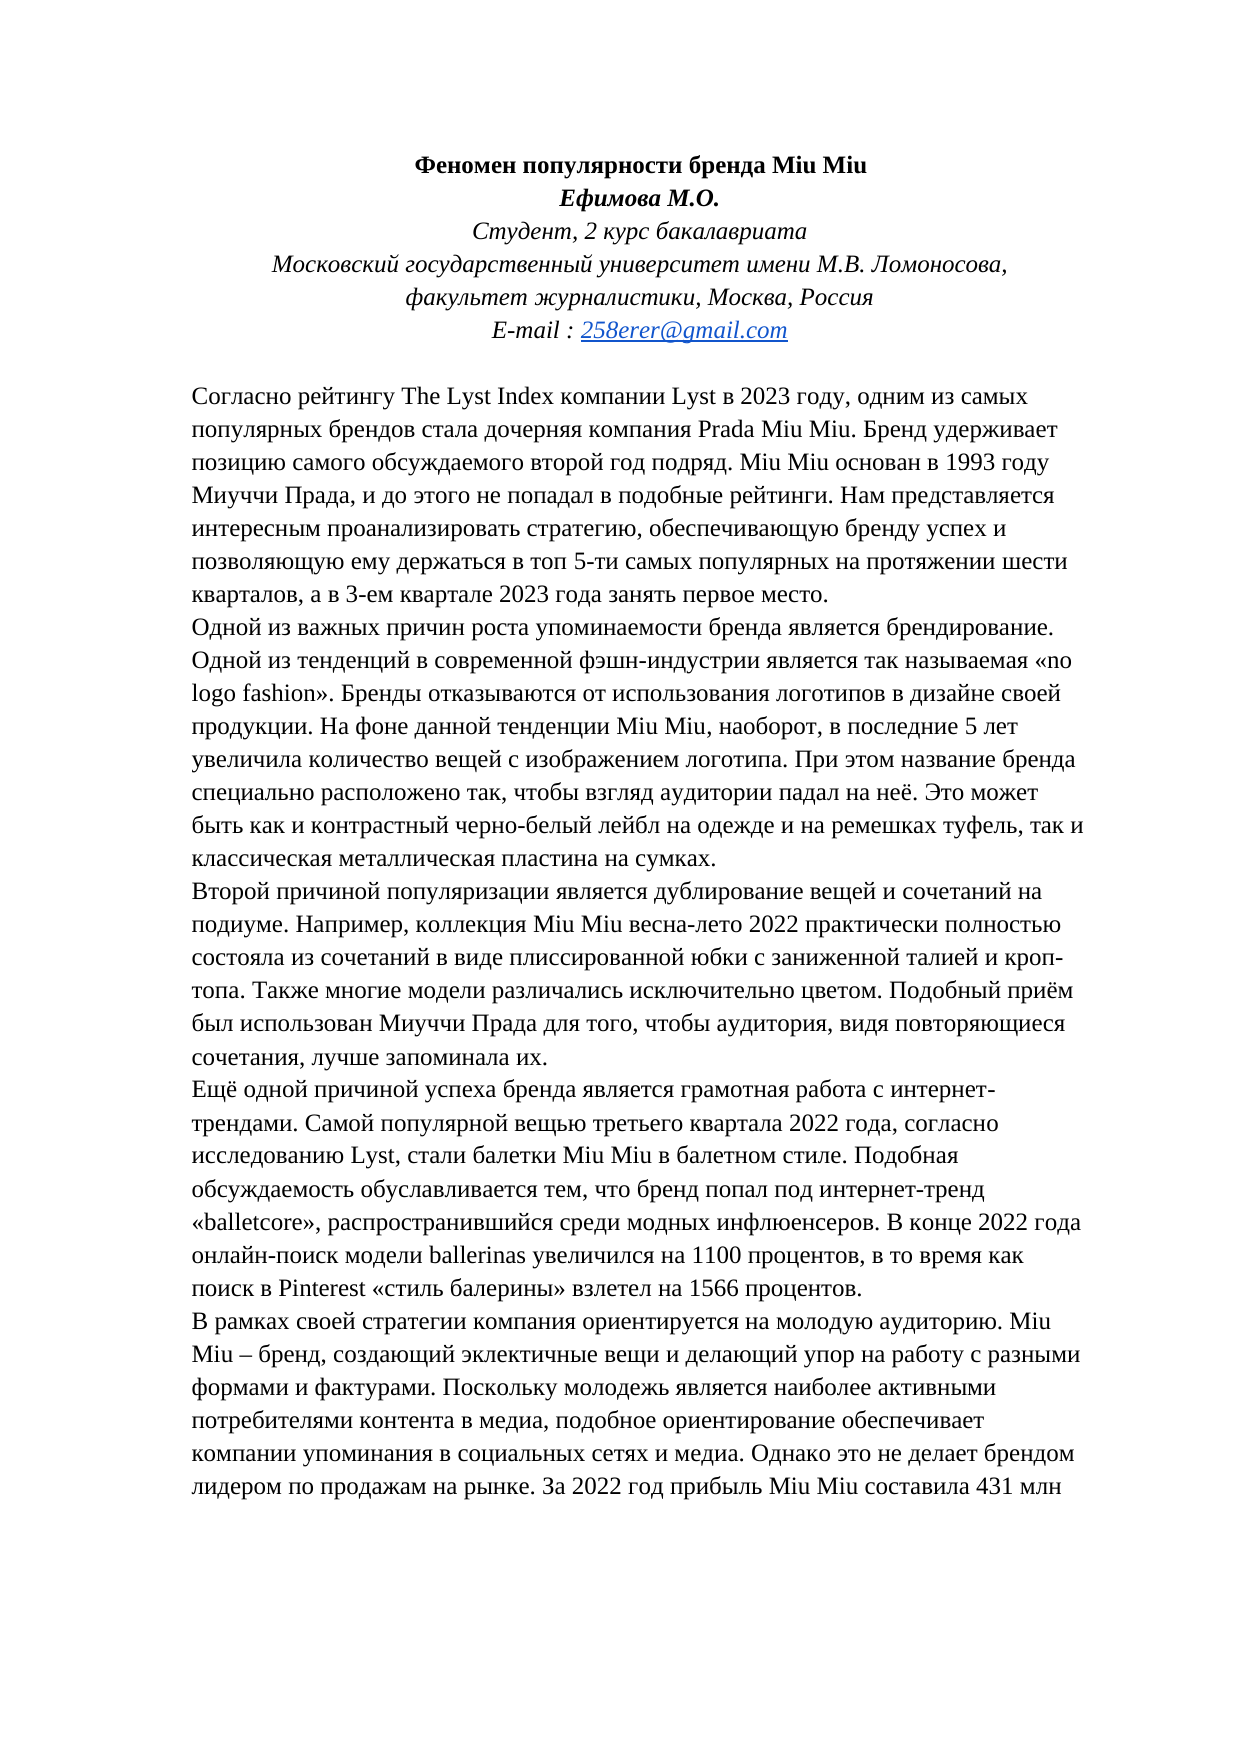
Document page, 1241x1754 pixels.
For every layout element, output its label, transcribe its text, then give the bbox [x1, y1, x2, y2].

text E-mail : 258erer@gmail.com [191, 315, 1090, 344]
text факультет журналистики, Москва, Россия [191, 282, 1090, 311]
text Феномен популярности бренда Miu Miu Ефимова М.О. [191, 150, 1090, 212]
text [191, 381, 1090, 1499]
text Московский государственный университет имени М.В. Ломоносова, [191, 249, 1090, 278]
text Студент, 2 курс бакалавриата [191, 216, 1090, 245]
